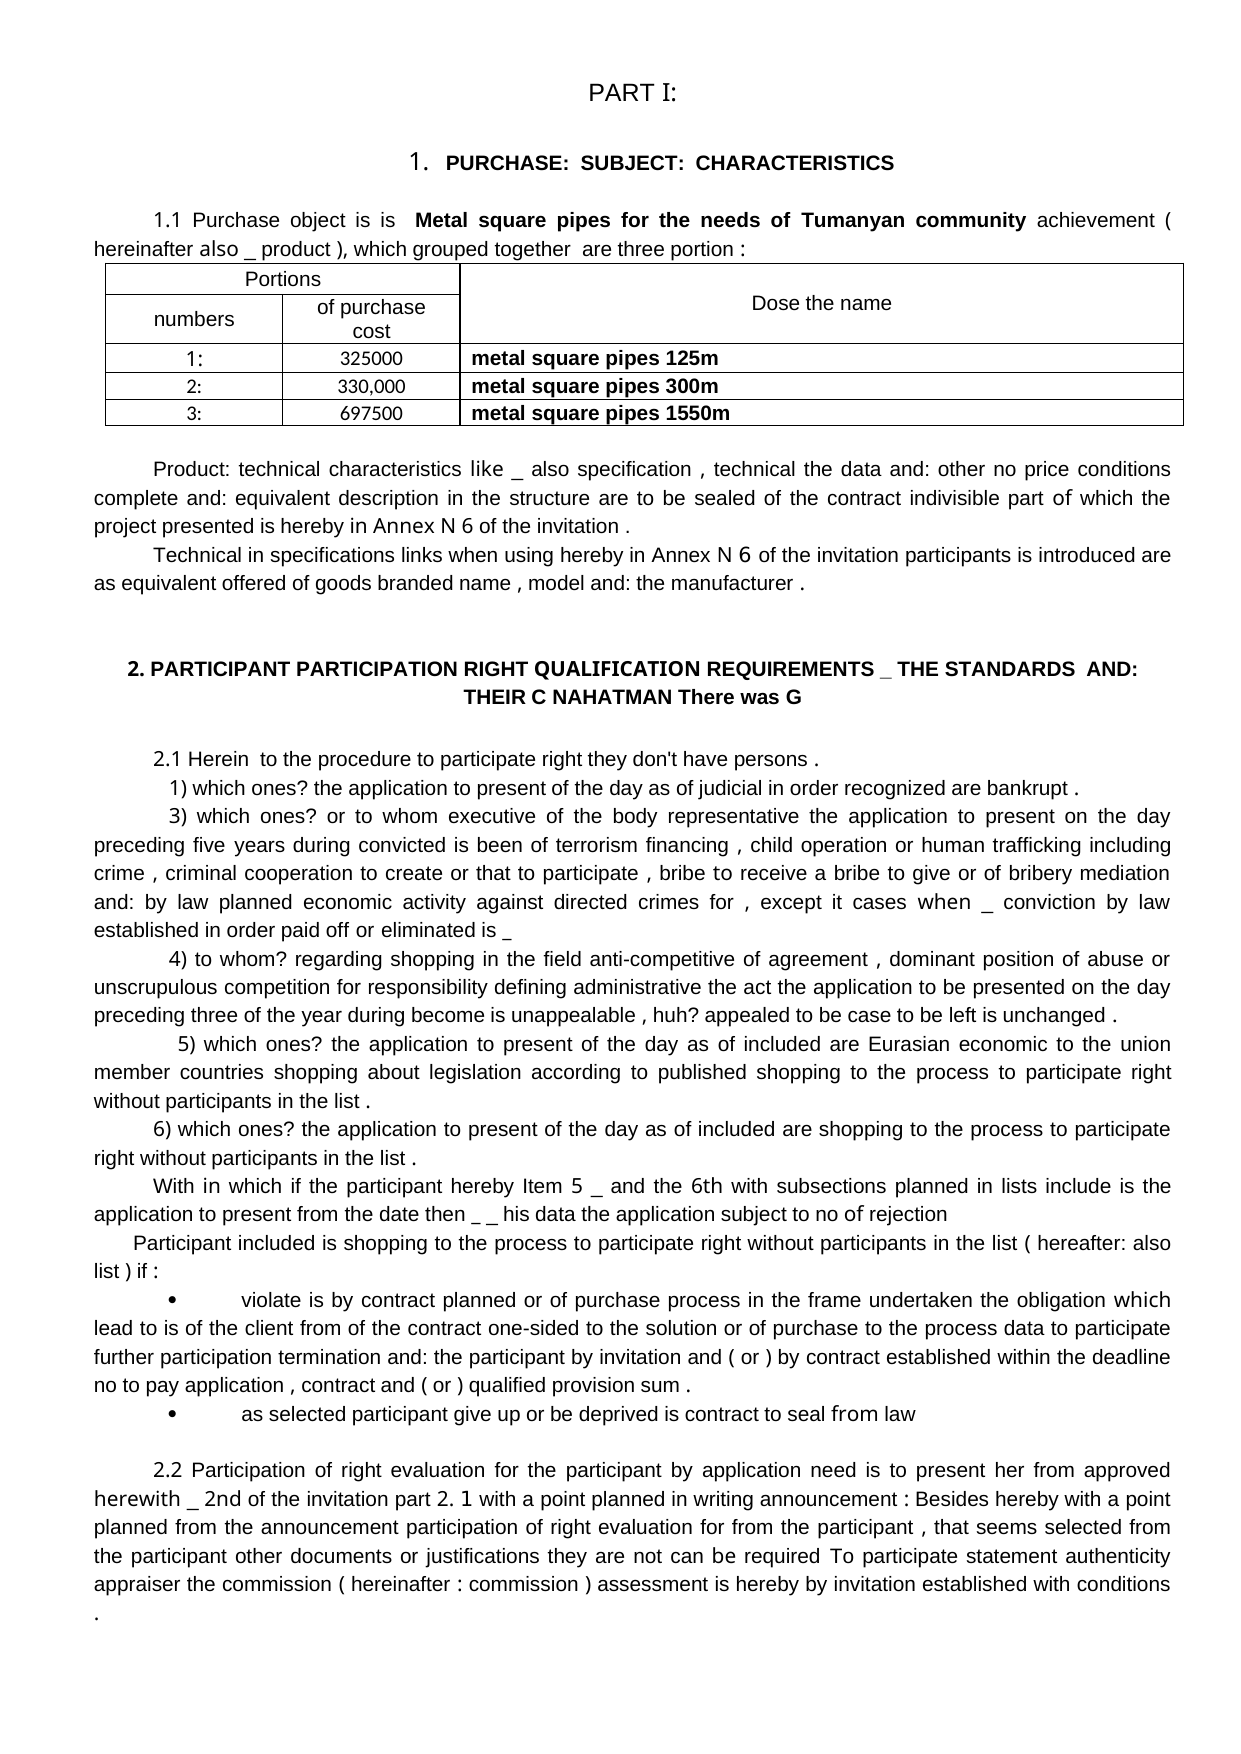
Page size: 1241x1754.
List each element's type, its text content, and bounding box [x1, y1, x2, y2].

text 4) to whom? regarding shopping in the field anti-competitive of agreement , dominant position of abuse or unscrupulous competition for responsibility defining administrative the act the application to be presented on the day preceding three of the year during become is unappealable , huh? appealed to be case to be left is unchanged . [94, 944, 1171, 1029]
table_cell numbers [106, 295, 282, 343]
text With in which if the participant hereby Item 5 _ and the 6th with subsections planned in lists include is the application to present from the date then _ _ his data the application subject to no of rejection [94, 1171, 1171, 1228]
table_cell 3: [106, 400, 282, 425]
table_cell metal square pipes 300m [461, 373, 1183, 399]
text 5) which ones? the application to present of the day as of included are Eurasian economic to the union member countries shopping about legislation according to published shopping to the process to participate right without participants in the list . [94, 1029, 1171, 1114]
text 2.2 Participation of right evaluation for the participant by application need is to present her from approved herewith _ 2nd of the invitation part 2. 1 with a point planned in writing announcement : Besides hereby with a point planned from the announcement participation of right evaluation for from the participant , that seems selected from the participant other documents or justifications they are not can be required To participate statement authenticity appraiser the commission ( hereinafter : commission ) assessment is hereby by invitation established with conditions . [94, 1456, 1171, 1626]
text Product: technical characteristics like _ also specification , technical the data and: other no price conditions complete and: equivalent description in the structure are to be sealed of the contract indivisible part of which the project presented is hereby in Annex N 6 of the invitation . [94, 454, 1171, 540]
text 2. PARTICIPANT PARTICIPATION RIGHT QUALIFICATION REQUIREMENTS _ THE STANDARDS AND: THEIR C NAHATMAN There was G [94, 654, 1171, 711]
table_cell metal square pipes 1550m [461, 400, 1183, 425]
table_cell 325000 [283, 344, 459, 372]
list as selected participant give up or be deprived is contract to seal from law [94, 1399, 1171, 1427]
subtitle 1.1 Purchase object is is Metal square pipes for the needs of Tumanyan community achievement ( hereinafter also _ product ), which grouped together are three portion : [94, 206, 1171, 262]
table_cell 697500 [283, 400, 459, 425]
table_cell of purchase cost [283, 295, 459, 343]
table_cell 330,000 [283, 373, 459, 399]
text PART I: [94, 75, 1171, 109]
table_cell 2: [106, 373, 282, 399]
text 2.1 Herein to the procedure to participate right they don't have persons . [94, 744, 1171, 773]
table_cell metal square pipes 125m [461, 344, 1183, 372]
text 6) which ones? the application to present of the day as of included are shopping to the process to participate right without participants in the list . [94, 1114, 1171, 1171]
table_cell 1: [106, 344, 282, 372]
list PURCHASE: SUBJECT: CHARACTERISTICS [131, 143, 1171, 177]
text 1) which ones? the application to present of the day as of judicial in order recognized are bankrupt . [94, 773, 1171, 801]
table_header Portions [106, 264, 459, 294]
text Technical in specifications links when using hereby in Annex N 6 of the invitation participants is introduced are as equivalent offered of goods branded name , model and: the manufacturer . [94, 540, 1171, 597]
list violate is by contract planned or of purchase process in the frame undertaken the obligation which lead to is of the client from of the contract one-sided to the solution or of purchase to the process data to participate further participation termination and: the participant by invitation and ( or ) by contract established within the deadline no to pay application , contract and ( or ) qualified provision sum . [94, 1285, 1171, 1399]
table_header Dose the name [461, 264, 1183, 343]
text Participant included is shopping to the process to participate right without participants in the list ( hereafter: also list ) if : [94, 1228, 1171, 1285]
text 3) which ones? or to whom executive of the body representative the application to present on the day preceding five years during convicted is been of terrorism financing , child operation or human trafficking including crime , criminal cooperation to create or that to participate , bribe to receive a bribe to give or of bribery mediation and: by law planned economic activity against directed crimes for , except it cases when _ conviction by law established in order paid off or eliminated is _ [94, 801, 1171, 944]
